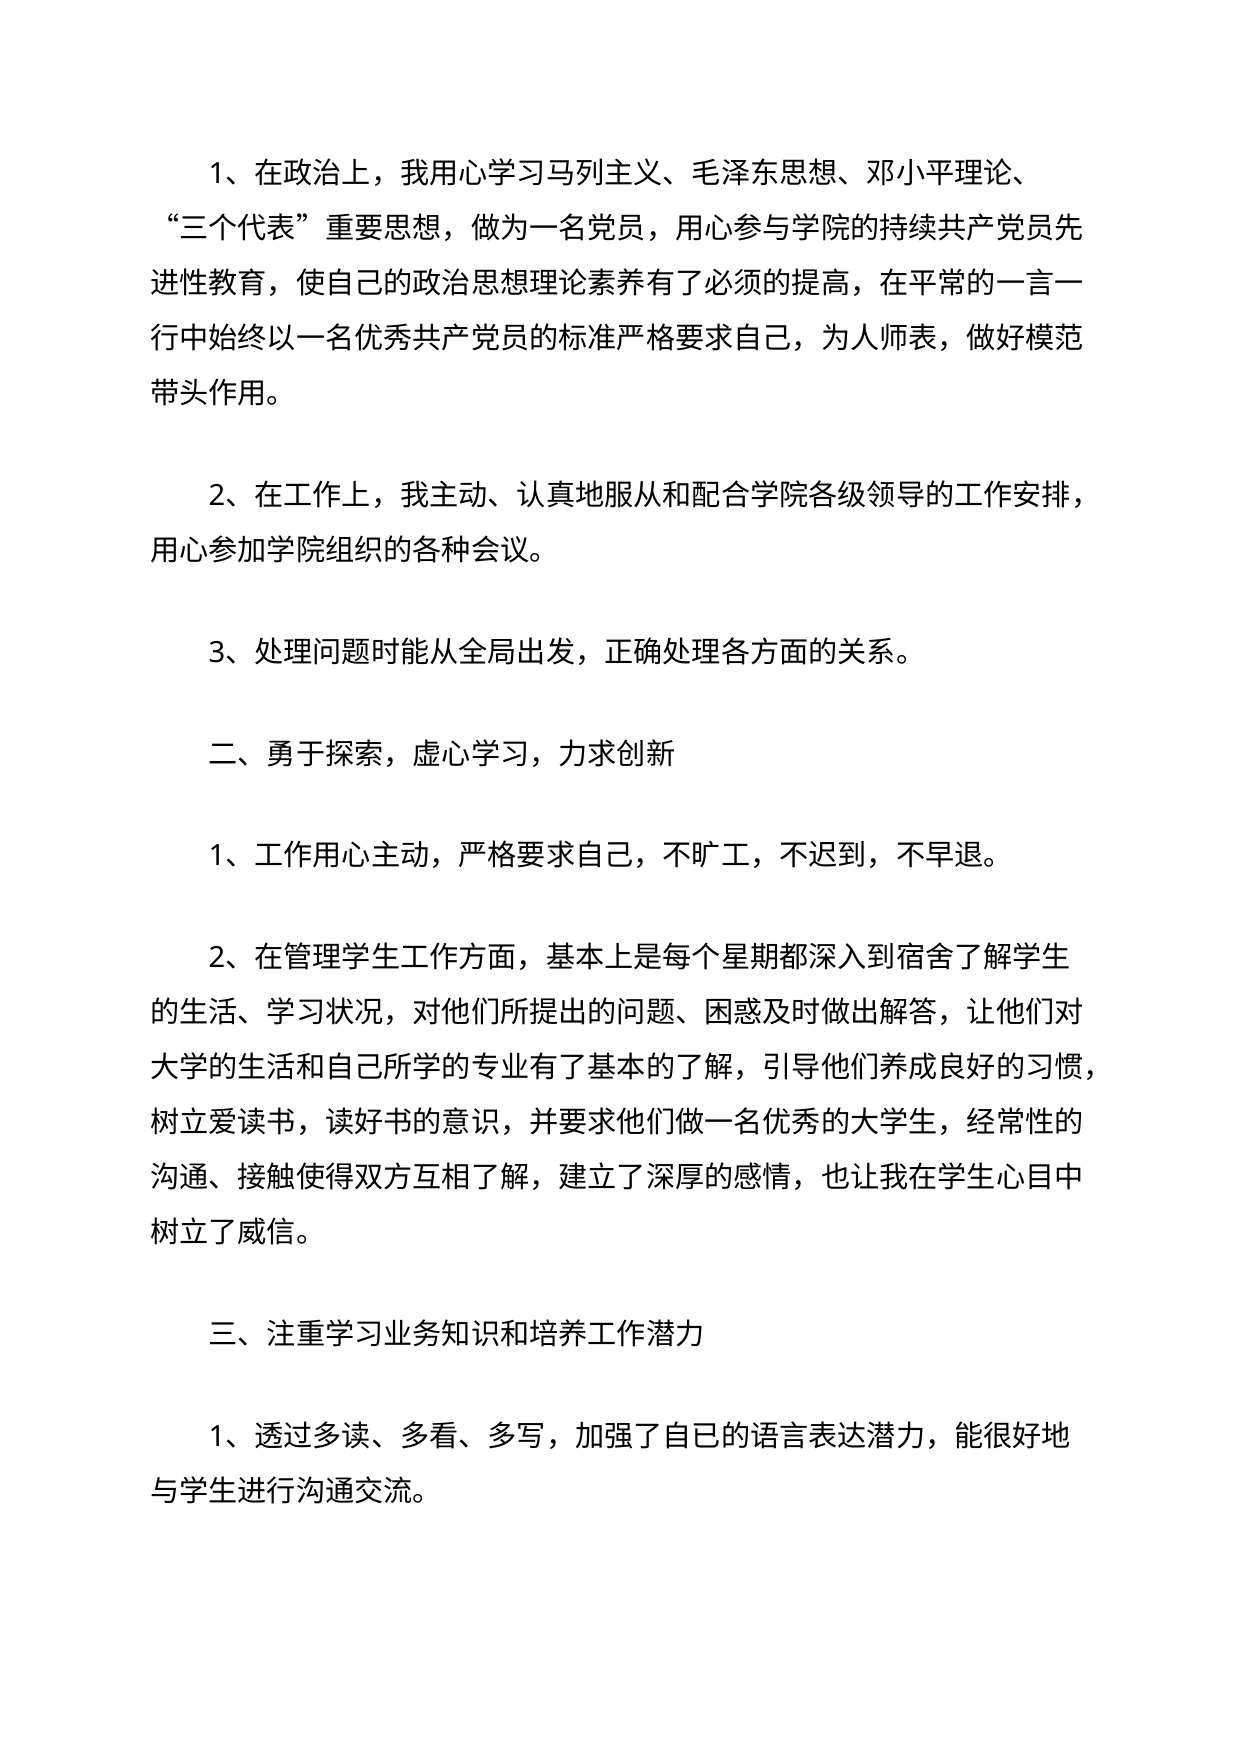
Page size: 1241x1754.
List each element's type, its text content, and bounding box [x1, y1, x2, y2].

text 2、在管理学生工作方面，基本上是每个星期都深入到宿舍了解学生的生活、学习状况，对他们所提出的问题、困惑及时做出解答，让他们对大学的生活和自己所学的专业有了基本的了解，引导他们养成良好的习惯，树立爱读书，读好书的意识，并要求他们做一名优秀的大学生，经常性的沟通、接触使得双方互相了解，建立了深厚的感情，也让我在学生心目中树立了威信。 [150, 934, 1090, 1251]
text 1、工作用心主动，严格要求自己，不旷工，不迟到，不早退。 [150, 832, 1090, 874]
text 1、在政治上，我用心学习马列主义、毛泽东思想、邓小平理论、“三个代表”重要思想，做为一名党员，用心参与学院的持续共产党员先进性教育，使自己的政治思想理论素养有了必须的提高，在平常的一言一行中始终以一名优秀共产党员的标准严格要求自己，为人师表，做好模范带头作用。 [150, 150, 1090, 412]
text 三、注重学习业务知识和培养工作潜力 [150, 1310, 1090, 1353]
text 1、透过多读、多看、多写，加强了自已的语言表达潜力，能很好地与学生进行沟通交流。 [150, 1412, 1090, 1509]
text 3、处理问题时能从全局出发，正确处理各方面的关系。 [150, 628, 1090, 671]
text 二、勇于探索，虚心学习，力求创新 [150, 730, 1090, 772]
text 2、在工作上，我主动、认真地服从和配合学院各级领导的工作安排，用心参加学院组织的各种会议。 [150, 471, 1090, 569]
